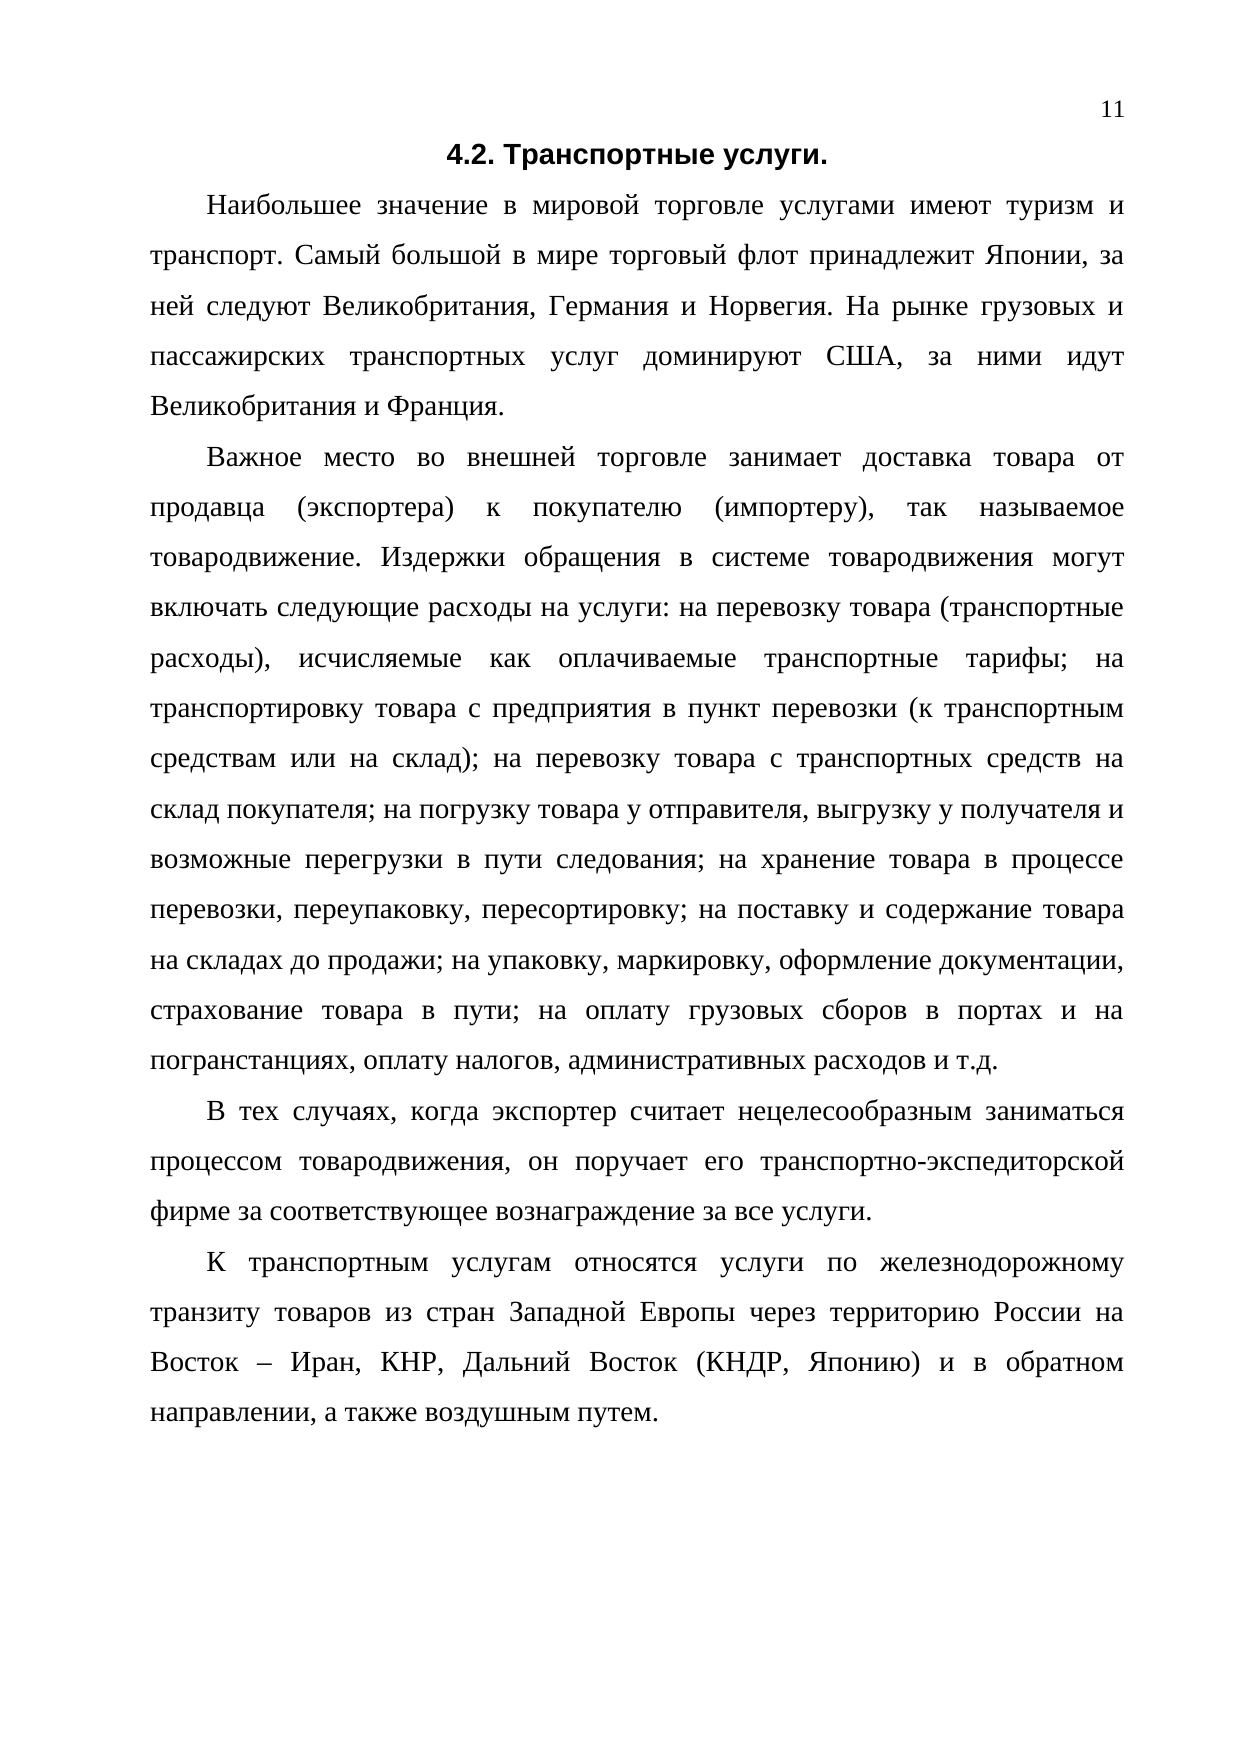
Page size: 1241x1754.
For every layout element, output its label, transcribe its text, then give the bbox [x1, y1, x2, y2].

text К транспортным услугам относятся услуги по железнодорожному транзиту товаров из стран Западной Европы через территорию России на Восток – Иран, КНР, Дальний Восток (КНДР, Японию) и в обратном направлении, а также воздушным путем. [150, 1244, 1125, 1428]
text Важное место во внешней торговле занимает доставка товара от продавца (экспортера) к покупателю (импортеру), так называемое товародвижение. Издержки обращения в системе товародвижения могут включать следующие расходы на услуги: на перевозку товара (транспортные расходы), исчисляемые как оплачиваемые транспортные тарифы; на транспортировку товара с предприятия в пункт перевозки (к транспортным средствам или на склад); на перевозку товара с транспортных средств на склад покупателя; на погрузку товара у отправителя, выгрузку у получателя и возможные перегрузки в пути следования; на хранение товара в процессе перевозки, переупаковку, пересортировку; на поставку и содержание товара на складах до продажи; на упаковку, маркировку, оформление документации, страхование товара в пути; на оплату грузовых сборов в портах и на погранстанциях, оплату налогов, административных расходов и т.д. [150, 439, 1125, 1076]
text 11 [150, 94, 1125, 122]
text Наибольшее значение в мировой торговле услугами имеют туризм и транспорт. Самый большой в мире торговый флот принадлежит Японии, за ней следуют Великобритания, Германия и Норвегия. На рынке грузовых и пассажирских транспортных услуг доминируют США, за ними идут Великобритания и Франция. [150, 187, 1125, 422]
text 4.2. Транспортные услуги. [150, 137, 1125, 170]
text В тех случаях, когда экспортер считает нецелесообразным заниматься процессом товародвижения, он поручает его транспортно-экспедиторской фирме за соответствующее вознаграждение за все услуги. [150, 1093, 1125, 1227]
